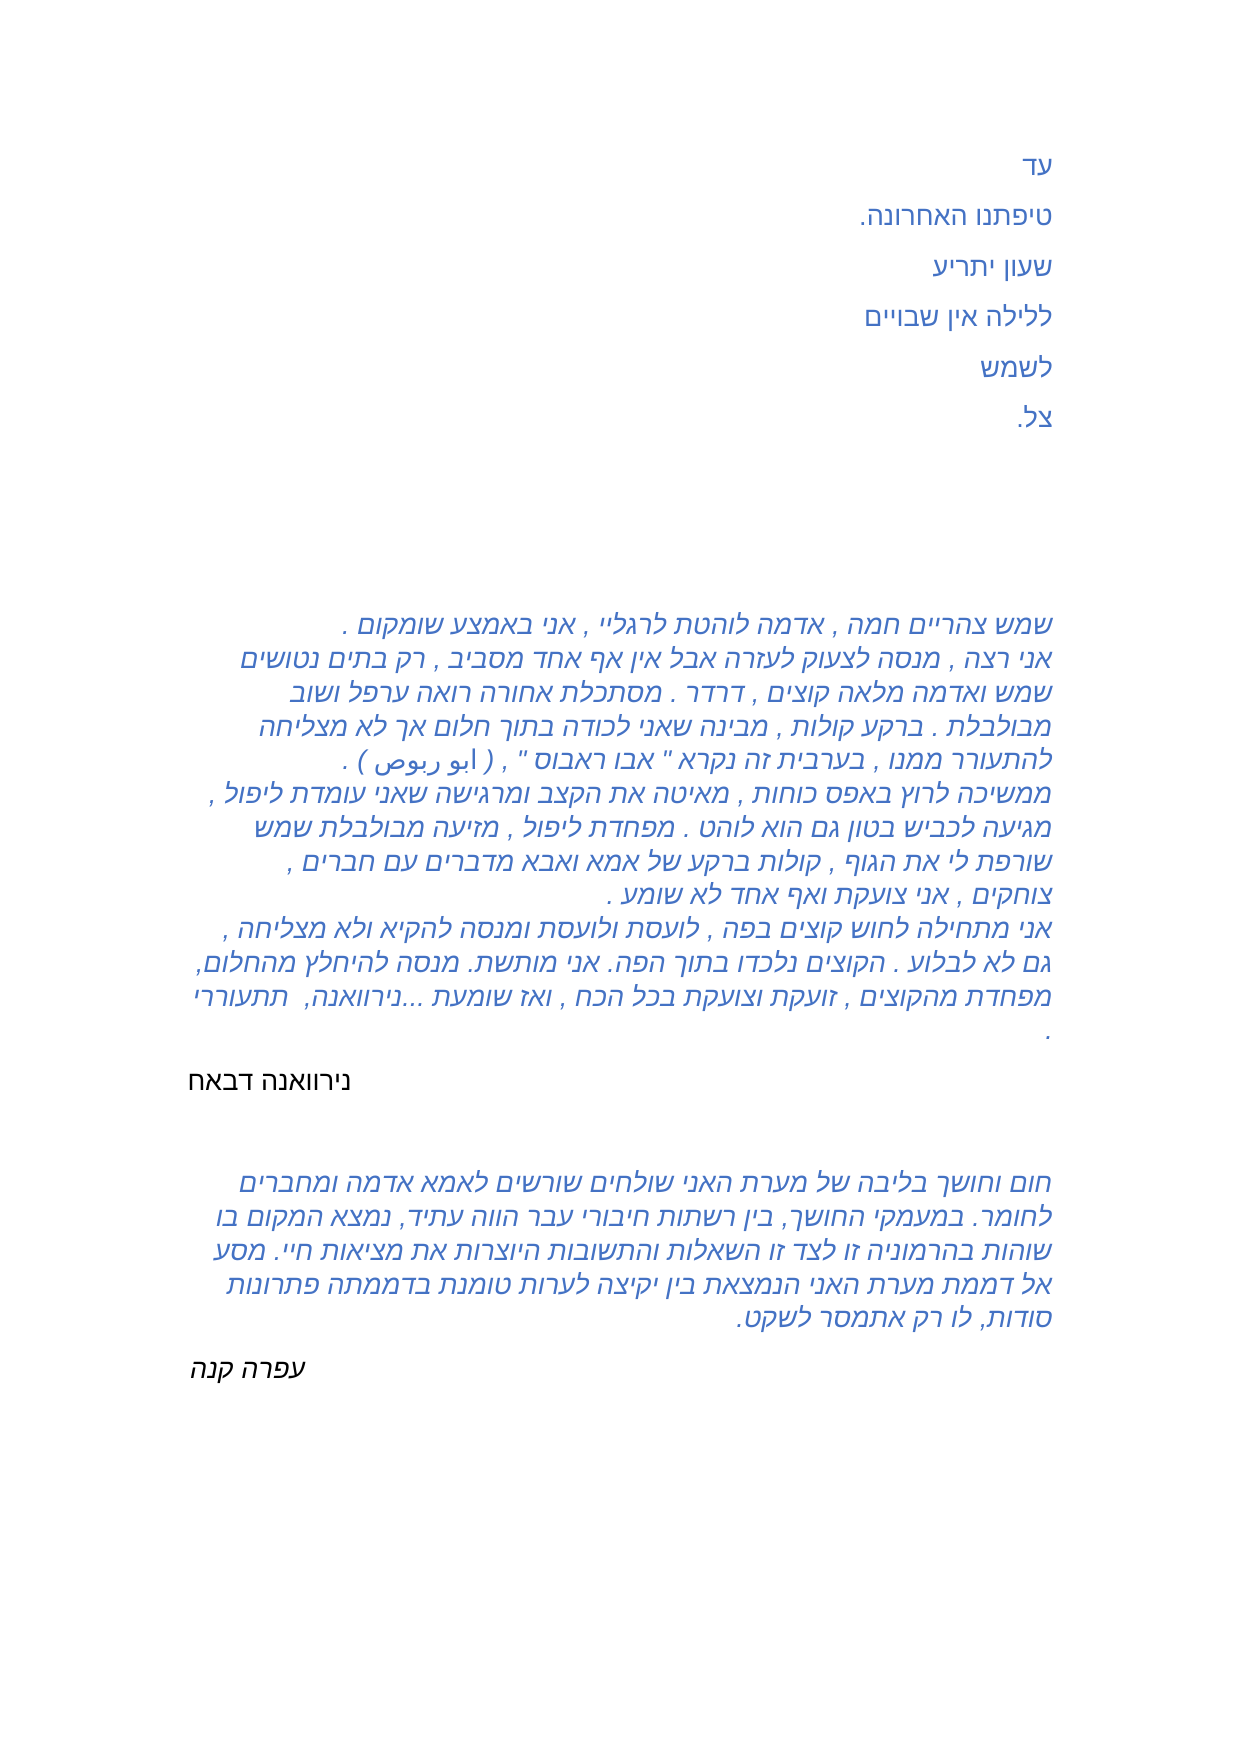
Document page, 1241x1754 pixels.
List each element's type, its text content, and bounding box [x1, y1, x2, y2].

text לשמש [187, 352, 1053, 383]
text צל. [187, 402, 1053, 433]
text עפרה קנה [187, 1353, 1053, 1384]
text שעון יתריע [187, 251, 1053, 282]
text ללילה אין שבויים [187, 301, 1053, 332]
text טיפתנו האחרונה. [187, 200, 1053, 232]
text עד [187, 150, 1053, 181]
text שמש צהריים חמה , אדמה לוהטת לרגליי , אני באמצע שומקום . אני רצה , מנסה לצעוק לעזרה אבל אין אף אחד מסביב , רק בתים נטושים שמש ואדמה מלאה קוצים , דרדר . מסתכלת אחורה רואה ערפל ושוב מבולבלת . ברקע קולות , מבינה שאני לכודה בתוך חלום אך לא מצליחה להתעורר ממנו , בערבית זה נקרא " אבו ראבוס " , ( ابو ربوص ) . ממשיכה לרוץ באפס כוחות , מאיטה את הקצב ומרגישה שאני עומדת ליפול , מגיעה לכביש בטון גם הוא לוהט . מפחדת ליפול , מזיעה מבולבלת שמש שורפת לי את הגוף , קולות ברקע של אמא ואבא מדברים עם חברים , צוחקים , אני צועקת ואף אחד לא שומע . אני מתחילה לחוש קוצים בפה , לועסת ולועסת ומנסה להקיא ולא מצליחה , גם לא לבלוע . הקוצים נלכדו בתוך הפה. אני מותשת. מנסה להיחלץ מהחלום, מפחדת מהקוצים , זועקת וצועקת בכל הכח , ואז שומעת ...נירוואנה, תתעוררי . [187, 609, 1053, 1046]
text חום וחושך בליבה של מערת האני שולחים שורשים לאמא אדמה ומחברים לחומר. במעמקי החושך, בין רשתות חיבורי עבר הווה עתיד, נמצא המקום בו שוהות בהרמוניה זו לצד זו השאלות והתשובות היוצרות את מציאות חיי. מסע אל דממת מערת האני הנמצאת בין יקיצה לערות טומנת בדממתה פתרונות סודות, לו רק אתמסר לשקט. [187, 1167, 1053, 1334]
text נירוואנה דבאח [187, 1065, 1053, 1096]
